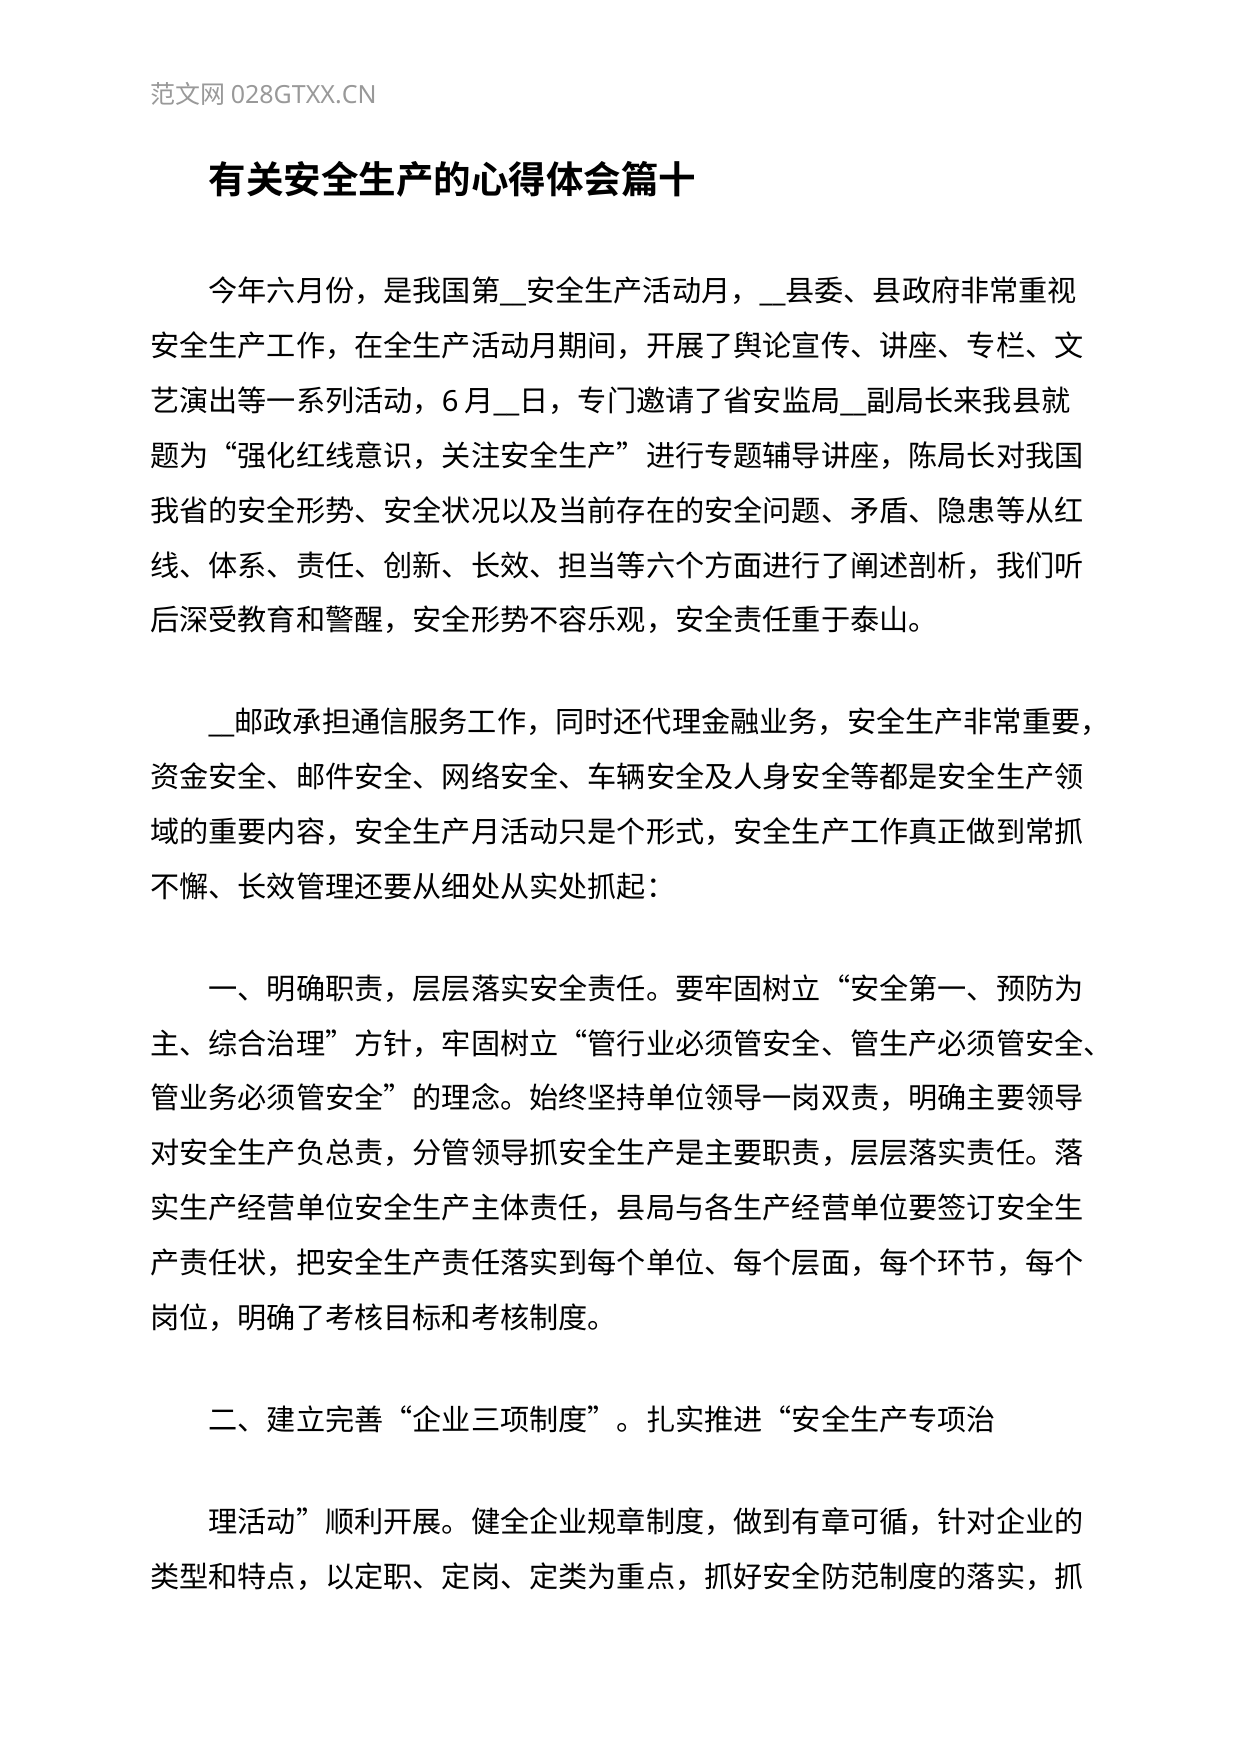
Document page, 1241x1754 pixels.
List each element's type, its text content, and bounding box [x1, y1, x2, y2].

text 有关安全生产的心得体会篇十 [150, 150, 1090, 204]
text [150, 1498, 1090, 1595]
text 今年六月份，是我国第__安全生产活动月，__县委、县政府非常重视安全生产工作，在全生产活动月期间，开展了舆论宣传、讲座、专栏、文艺演出等一系列活动，6月__日，专门邀请了省安监局__副局长来我县就题为“强化红线意识，关注安全生产”进行专题辅导讲座，陈局长对我国我省的安全形势、安全状况以及当前存在的安全问题、矛盾、隐患等从红线、体系、责任、创新、长效、担当等六个方面进行了阐述剖析，我们听后深受教育和警醒，安全形势不容乐观，安全责任重于泰山。 [150, 267, 1090, 639]
text 一、明确职责，层层落实安全责任。要牢固树立“安全第一、预防为主、综合治理”方针，牢固树立“管行业必须管安全、管生产必须管安全、管业务必须管安全”的理念。始终坚持单位领导一岗双责，明确主要领导对安全生产负总责，分管领导抓安全生产是主要职责，层层落实责任。落实生产经营单位安全生产主体责任，县局与各生产经营单位要签订安全生产责任状，把安全生产责任落实到每个单位、每个层面，每个环节，每个岗位，明确了考核目标和考核制度。 [150, 965, 1090, 1337]
text 二、建立完善“企业三项制度”。扎实推进“安全生产专项治 [150, 1396, 1090, 1439]
text __邮政承担通信服务工作，同时还代理金融业务，安全生产非常重要，资金安全、邮件安全、网络安全、车辆安全及人身安全等都是安全生产领域的重要内容，安全生产月活动只是个形式，安全生产工作真正做到常抓不懈、长效管理还要从细处从实处抓起： [150, 699, 1090, 906]
